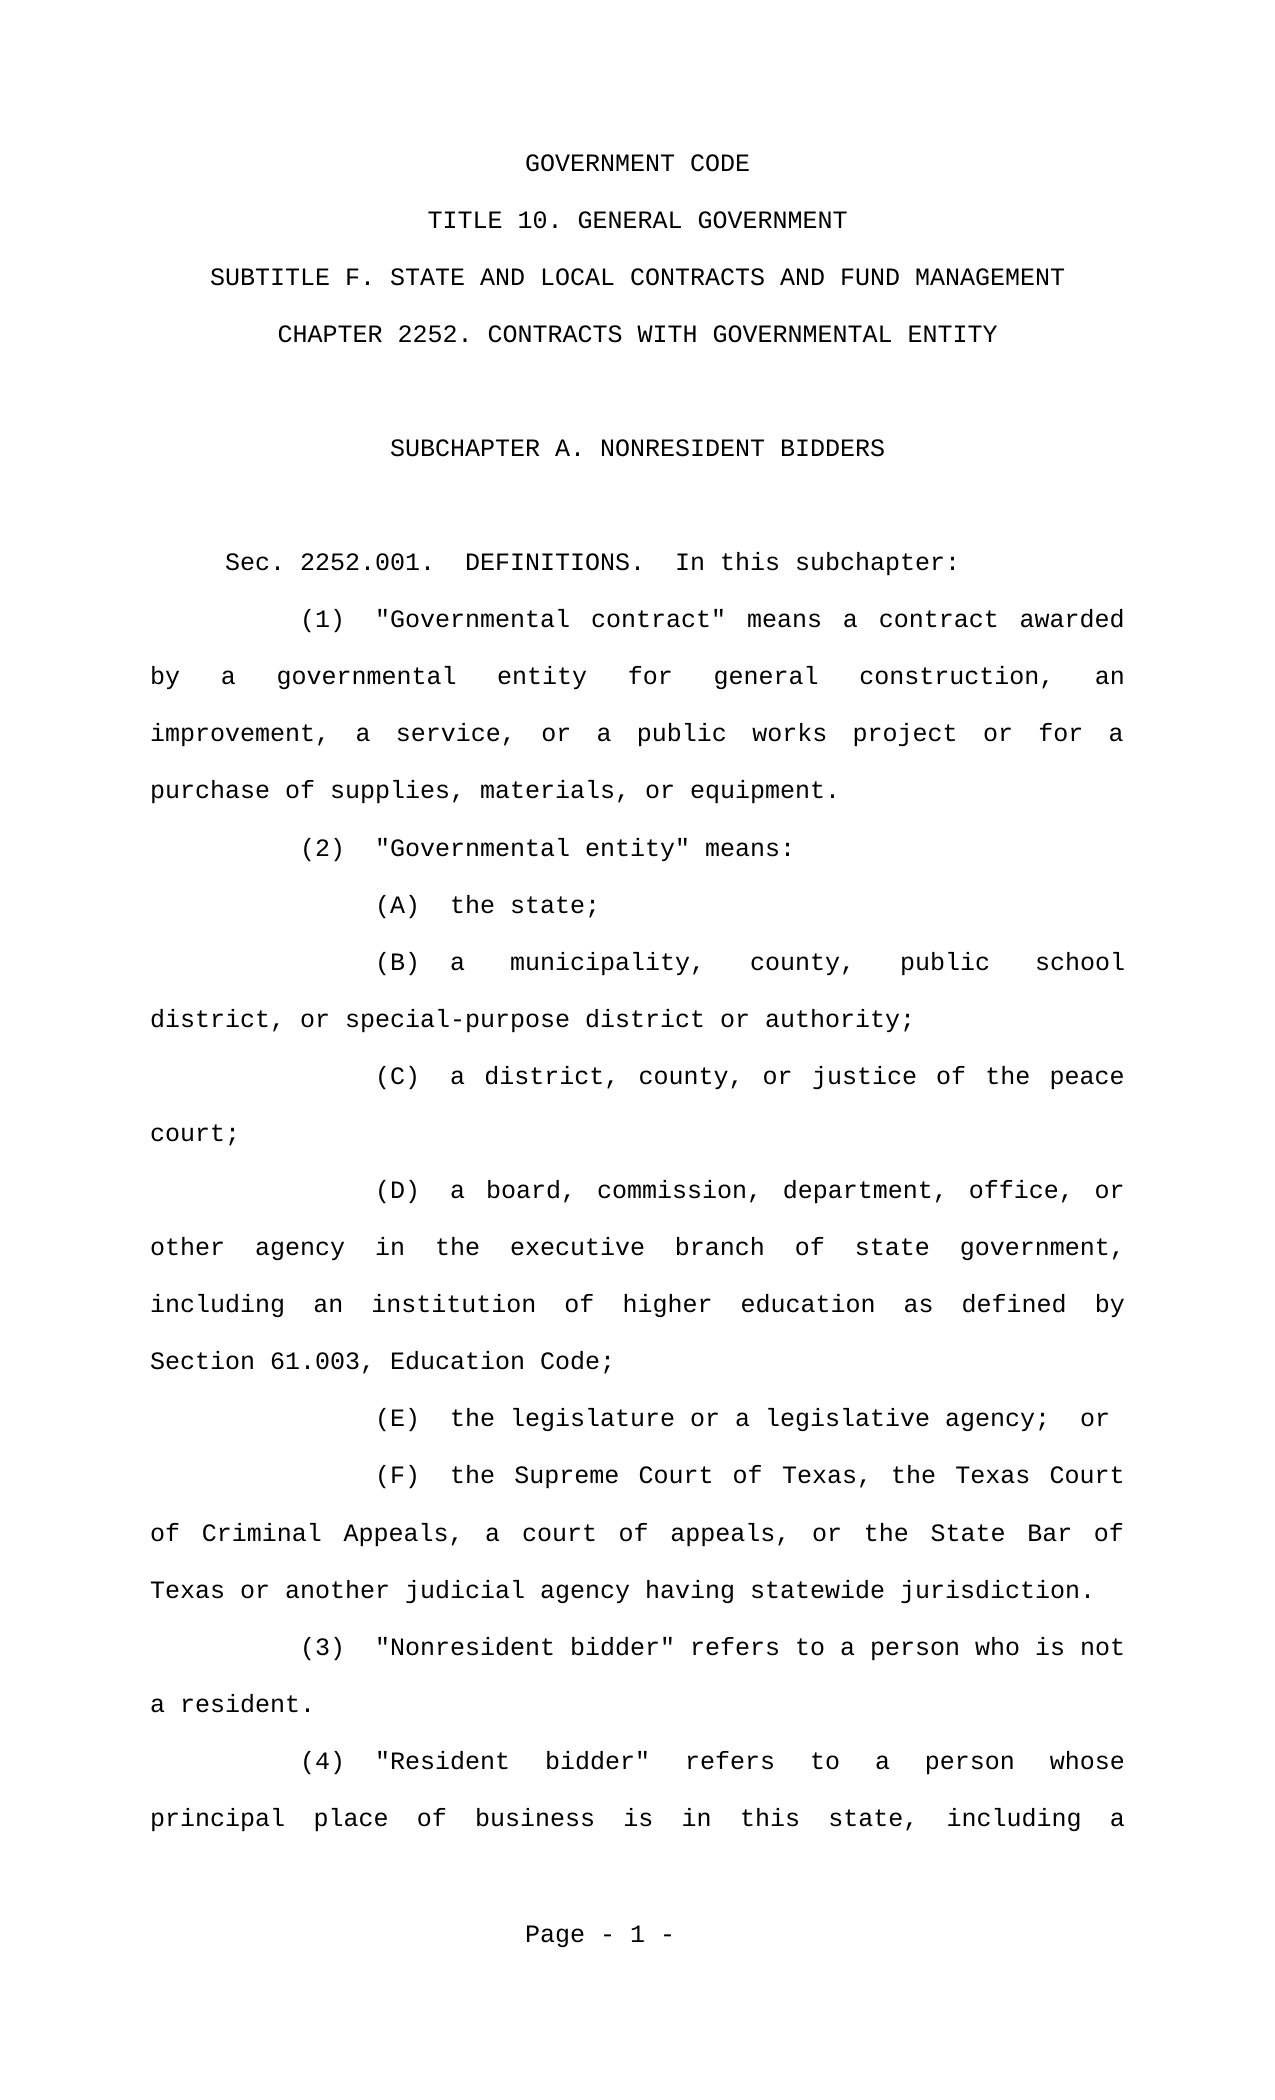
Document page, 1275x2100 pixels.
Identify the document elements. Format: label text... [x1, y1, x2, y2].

text (2) "Governmental entity" means: [150, 835, 1125, 863]
text CHAPTER 2252. CONTRACTS WITH GOVERNMENTAL ENTITY [150, 321, 1125, 350]
text SUBTITLE F. STATE AND LOCAL CONTRACTS AND FUND MANAGEMENT [150, 264, 1125, 293]
text GOVERNMENT CODE [150, 150, 1125, 178]
text SUBCHAPTER A. NONRESIDENT BIDDERS [150, 435, 1125, 464]
text TITLE 10. GENERAL GOVERNMENT [150, 207, 1125, 236]
text (F) the Supreme Court of Texas, the Texas Court of Criminal Appeals, a court of appeals, or the State Bar of Texas or another judicial agency having statewide jurisdiction. [150, 1463, 1125, 1606]
text Sec. 2252.001. DEFINITIONS. In this subchapter: [150, 549, 1125, 578]
text (C) a district, county, or justice of the peace court; [150, 1063, 1125, 1149]
text (1) "Governmental contract" means a contract awarded by a governmental entity for general construction, an improvement, a service, or a public works project or for a purchase of supplies, materials, or equipment. [150, 607, 1125, 806]
text (3) "Nonresident bidder" refers to a person who is not a resident. [150, 1634, 1125, 1720]
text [150, 1748, 1125, 1834]
text (D) a board, commission, department, office, or other agency in the executive branch of state government, including an institution of higher education as defined by Section 61.003, Education Code; [150, 1177, 1125, 1377]
text (E) the legislature or a legislative agency; or [150, 1406, 1125, 1434]
text (A) the state; [150, 892, 1125, 921]
text (B) a municipality, county, public school district, or special-purpose district or authority; [150, 949, 1125, 1035]
